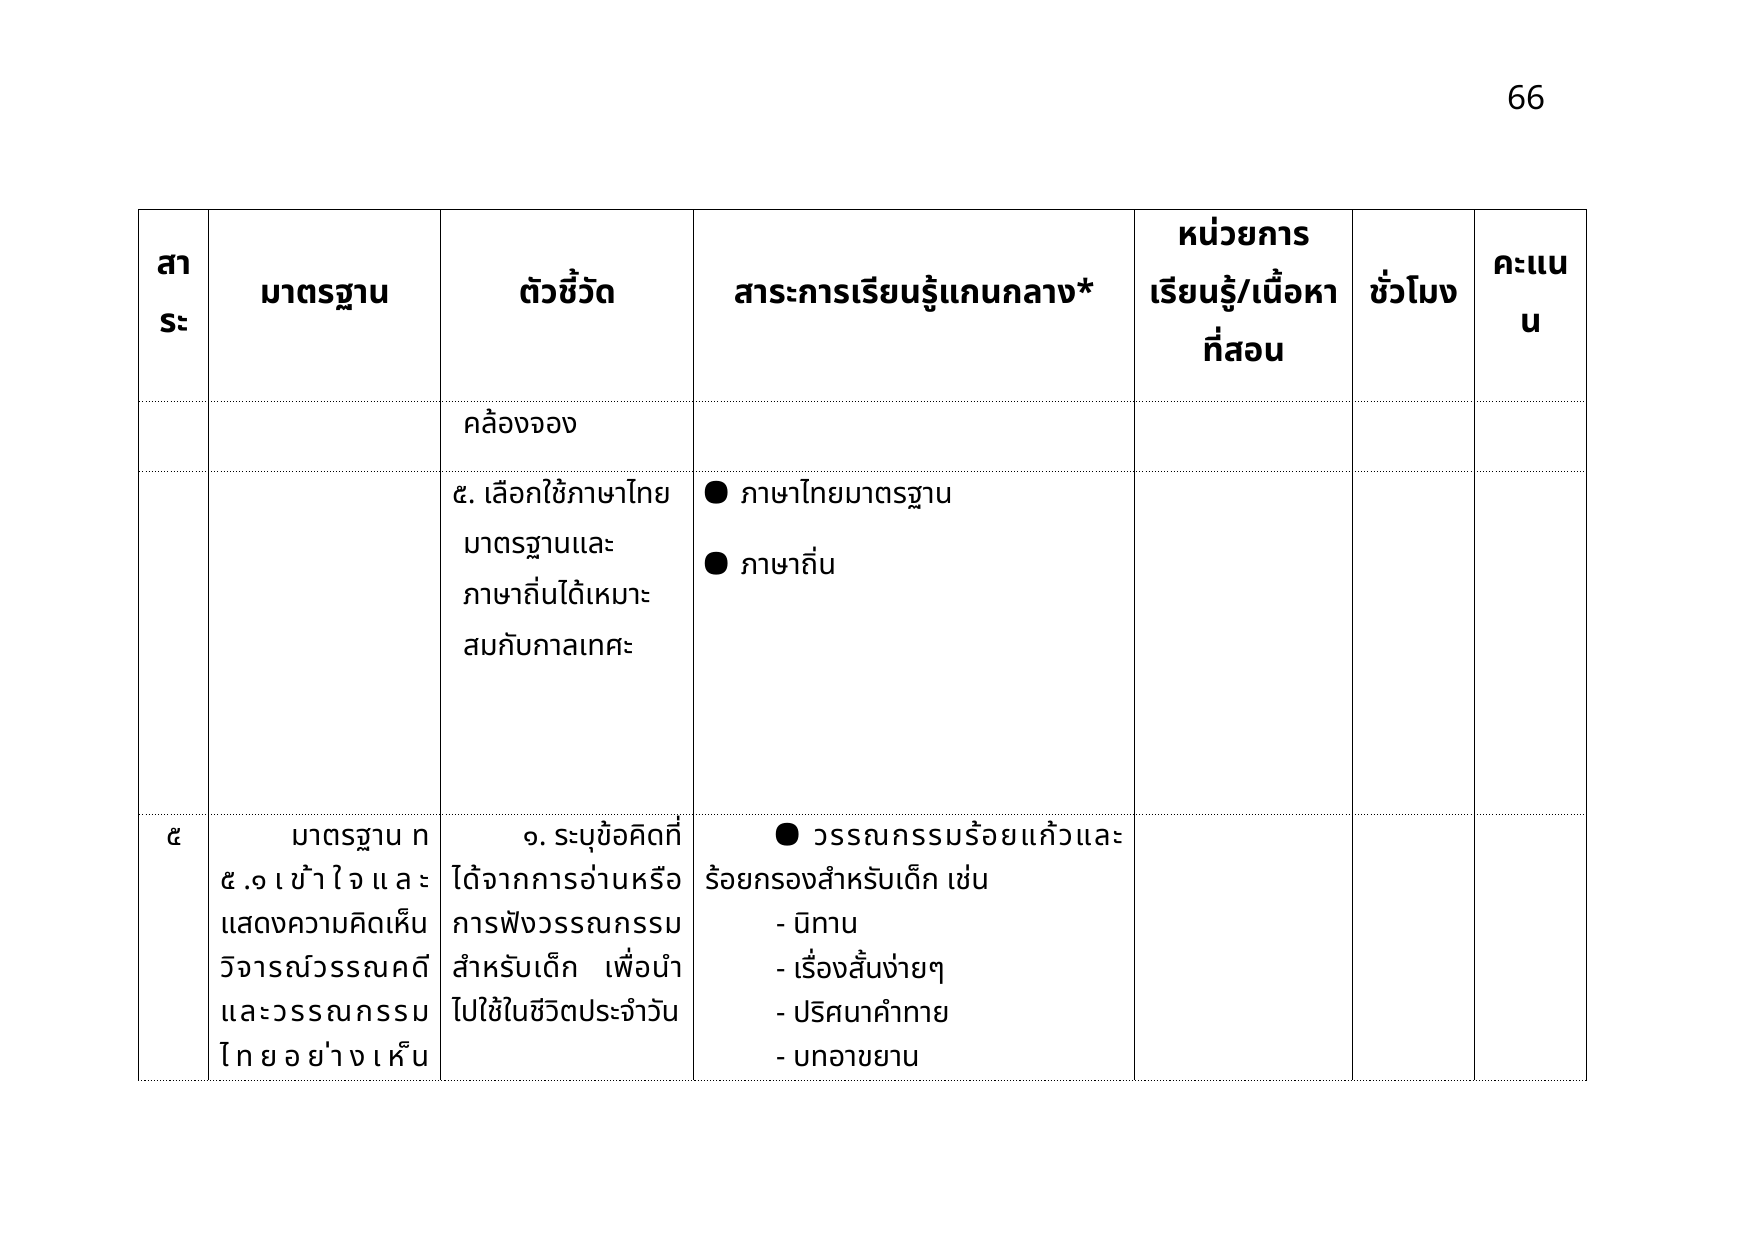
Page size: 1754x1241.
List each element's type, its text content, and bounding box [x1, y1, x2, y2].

table_cell [139, 471, 208, 813]
table_header คะแนน [1475, 210, 1586, 401]
table_cell ๕ [139, 814, 208, 1080]
table_cell ภาษาไทยมาตรฐาน ภาษาถิ่น [694, 471, 1134, 813]
table_cell [209, 401, 440, 471]
table_cell มาตรฐาน ท ๕.๑เข้าใจและแสดงความคิดเห็น วิจารณ์วรรณคดีและวรรณกรรมไทยอย่างเห็นคุณค่าและนำมาประยุกต์ใช้ในชีวิตจริง [209, 814, 440, 1080]
table_cell คำคล้องจอง [694, 401, 1134, 471]
table_cell [1475, 401, 1586, 471]
table_cell [1135, 814, 1352, 1080]
table_header ชั่วโมง [1353, 210, 1474, 401]
table_cell [1353, 814, 1474, 1080]
table_cell [1135, 401, 1352, 471]
table_cell [1135, 471, 1352, 813]
table_cell ๔. บอกลักษณะคำคล้องจอง [441, 401, 693, 471]
table_header สาระการเรียนรู้แกนกลาง* [694, 210, 1134, 401]
table_cell วรรณกรรมร้อยแก้วและร้อยกรองสำหรับเด็ก เช่น - นิทาน - เรื่องสั้นง่ายๆ - ปริศนาคำทาย - บทอาขยาน - บทร้อยกรอง - วรรณคดีและวรรณกรรมในบทเรียน [694, 814, 1134, 1080]
table_cell ๕. เลือกใช้ภาษาไทยมาตรฐานและ ภาษาถิ่นได้เหมาะสมกับกาลเทศะ [441, 471, 693, 813]
table_header ตัวชี้วัด [441, 210, 693, 401]
table_cell [1353, 471, 1474, 813]
table_header สาระ [139, 210, 208, 401]
table_header หน่วยการเรียนรู้/เนื้อหาที่สอน [1135, 210, 1352, 401]
table_header มาตรฐาน [209, 210, 440, 401]
table_cell ๑. ระบุข้อคิดที่ได้จากการอ่านหรือการฟังวรรณกรรมสำหรับเด็ก เพื่อนำไปใช้ในชีวิตประจำวัน [441, 814, 693, 1080]
table_cell [1475, 471, 1586, 813]
table_cell [1353, 401, 1474, 471]
table_cell [139, 401, 208, 471]
table_cell [1475, 814, 1586, 1080]
table_cell [209, 471, 440, 813]
